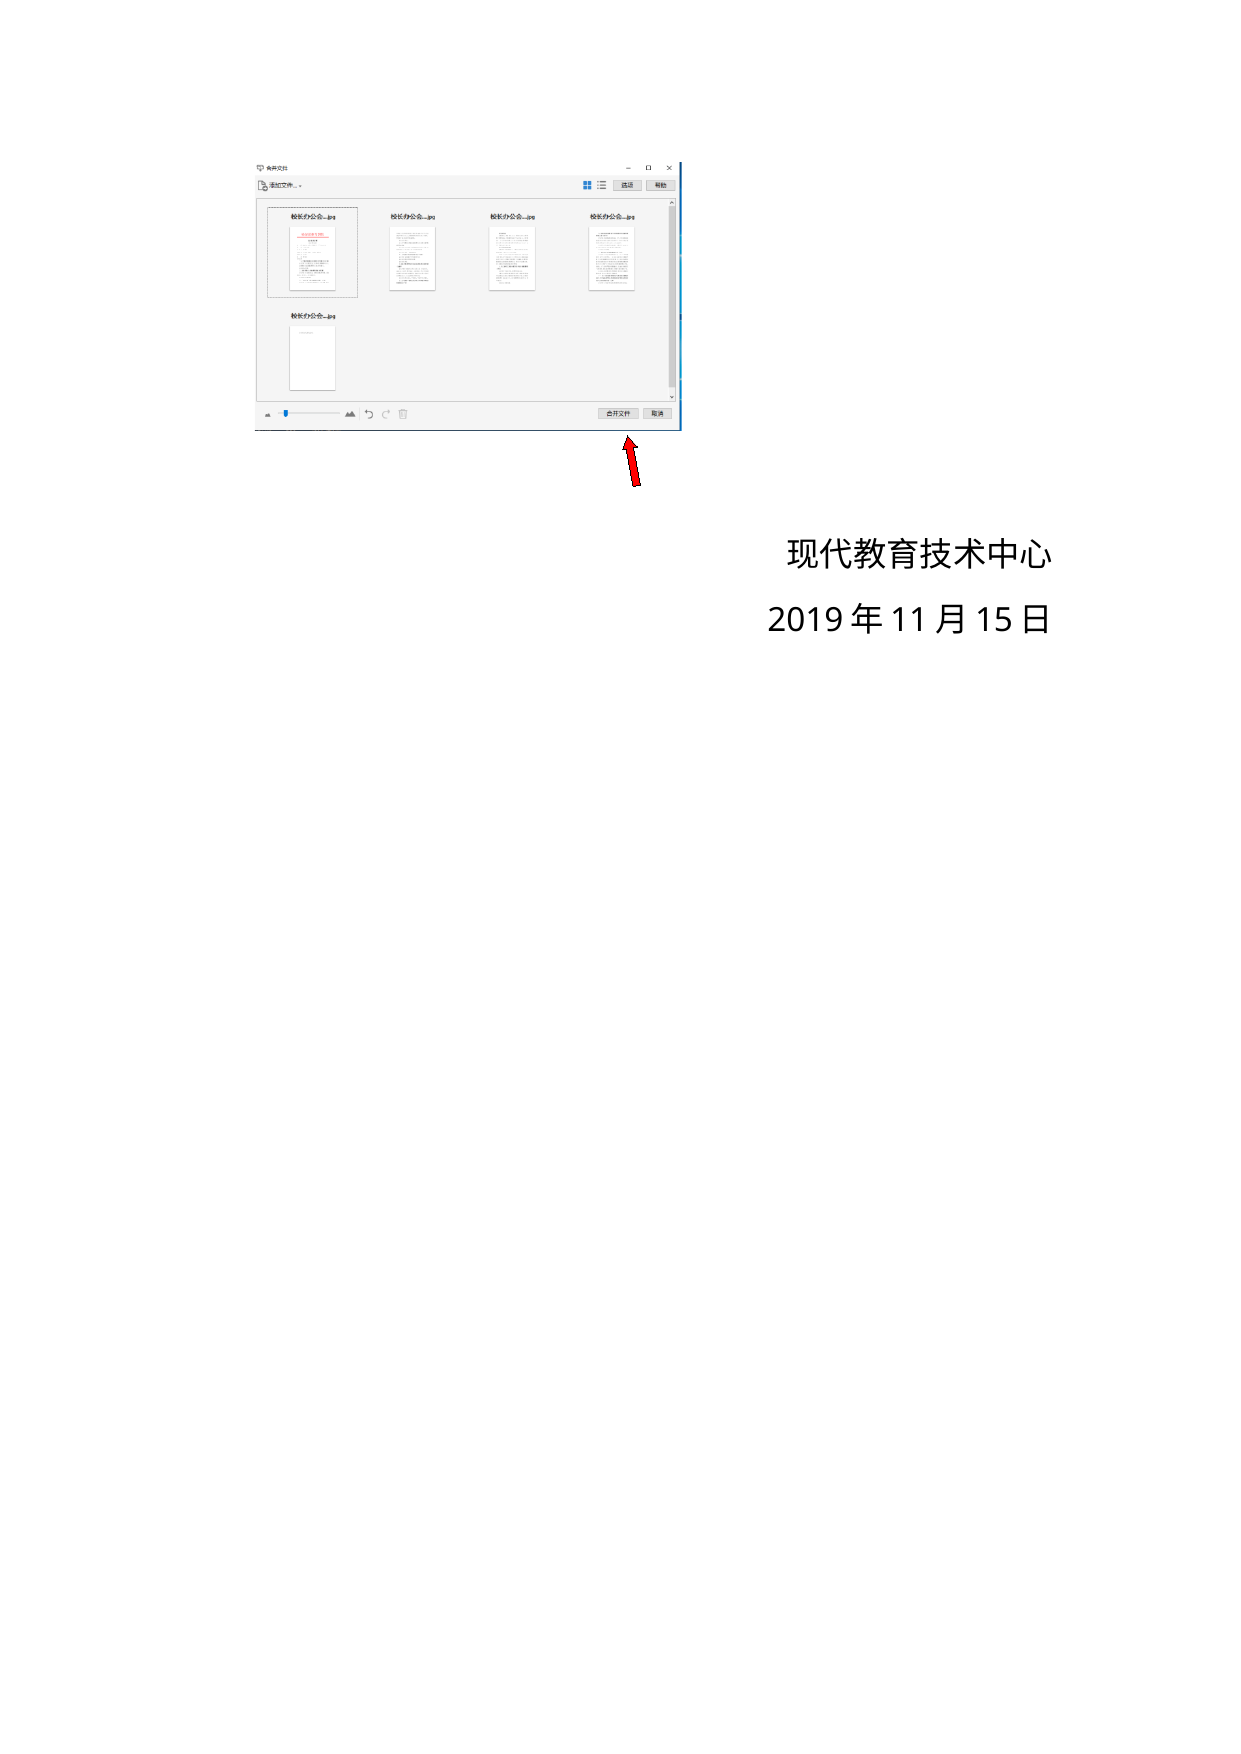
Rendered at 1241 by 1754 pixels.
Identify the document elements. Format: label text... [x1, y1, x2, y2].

picture [254, 162, 682, 431]
text 2019年11月15日 [187, 584, 1053, 649]
text 现代教育技术中心 [187, 519, 1053, 584]
